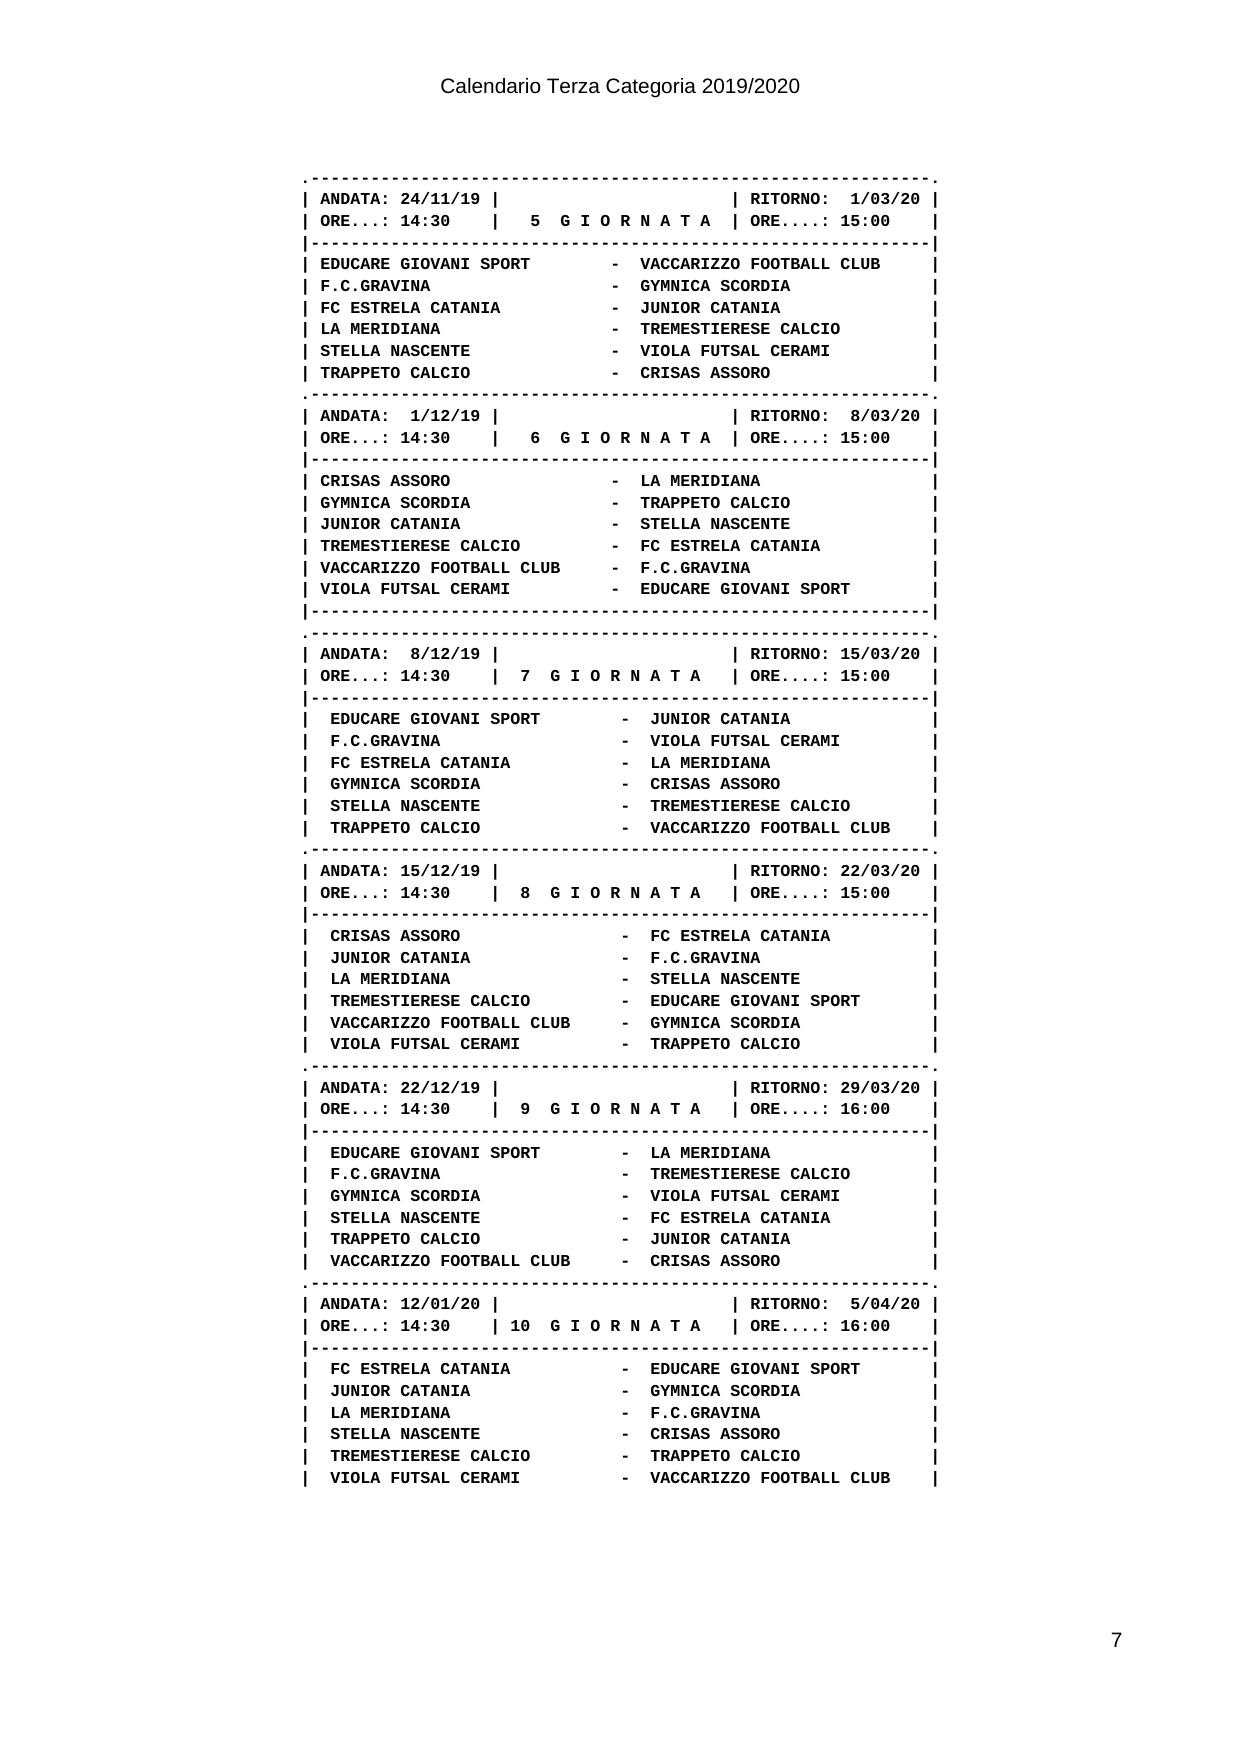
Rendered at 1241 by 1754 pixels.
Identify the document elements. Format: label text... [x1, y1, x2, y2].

text | F.C.GRAVINA - TREMESTIERESE CALCIO | [118, 1166, 1122, 1185]
text | EDUCARE GIOVANI SPORT - VACCARIZZO FOOTBALL CLUB | [118, 256, 1122, 275]
text | ANDATA: 22/12/19 | | RITORNO: 29/03/20 | [118, 1079, 1122, 1098]
text | LA MERIDIANA - TREMESTIERESE CALCIO | [118, 321, 1122, 340]
text | TREMESTIERESE CALCIO - FC ESTRELA CATANIA | [118, 538, 1122, 556]
text | FC ESTRELA CATANIA - JUNIOR CATANIA | [118, 299, 1122, 318]
text | ORE...: 14:30 | 10 G I O R N A T A | ORE....: 16:00 | [118, 1318, 1122, 1336]
text | TREMESTIERESE CALCIO - TRAPPETO CALCIO | [118, 1448, 1122, 1466]
text | F.C.GRAVINA - VIOLA FUTSAL CERAMI | [118, 733, 1122, 751]
text .--------------------------------------------------------------. [118, 1274, 1122, 1293]
text | VACCARIZZO FOOTBALL CLUB - GYMNICA SCORDIA | [118, 1014, 1122, 1033]
text .--------------------------------------------------------------. [118, 386, 1122, 405]
text | TREMESTIERESE CALCIO - EDUCARE GIOVANI SPORT | [118, 993, 1122, 1011]
text | ORE...: 14:30 | 5 G I O R N A T A | ORE....: 15:00 | [118, 213, 1122, 231]
text | CRISAS ASSORO - FC ESTRELA CATANIA | [118, 928, 1122, 946]
text | VACCARIZZO FOOTBALL CLUB - CRISAS ASSORO | [118, 1253, 1122, 1271]
text |--------------------------------------------------------------| [118, 1339, 1122, 1358]
text | LA MERIDIANA - STELLA NASCENTE | [118, 971, 1122, 990]
text | JUNIOR CATANIA - F.C.GRAVINA | [118, 949, 1122, 968]
text |--------------------------------------------------------------| [118, 451, 1122, 470]
text | ANDATA: 12/01/20 | | RITORNO: 5/04/20 | [118, 1296, 1122, 1315]
text | ANDATA: 1/12/19 | | RITORNO: 8/03/20 | [118, 408, 1122, 426]
text | VIOLA FUTSAL CERAMI - EDUCARE GIOVANI SPORT | [118, 581, 1122, 600]
text | ORE...: 14:30 | 6 G I O R N A T A | ORE....: 15:00 | [118, 429, 1122, 448]
text | GYMNICA SCORDIA - VIOLA FUTSAL CERAMI | [118, 1188, 1122, 1206]
text | FC ESTRELA CATANIA - LA MERIDIANA | [118, 754, 1122, 773]
text | ANDATA: 24/11/19 | | RITORNO: 1/03/20 | [118, 191, 1122, 210]
text | TRAPPETO CALCIO - VACCARIZZO FOOTBALL CLUB | [118, 819, 1122, 838]
text | GYMNICA SCORDIA - CRISAS ASSORO | [118, 776, 1122, 795]
text | VACCARIZZO FOOTBALL CLUB - F.C.GRAVINA | [118, 559, 1122, 578]
text | EDUCARE GIOVANI SPORT - JUNIOR CATANIA | [118, 711, 1122, 730]
text |--------------------------------------------------------------| [118, 234, 1122, 253]
text |--------------------------------------------------------------| [118, 906, 1122, 925]
text | STELLA NASCENTE - TREMESTIERESE CALCIO | [118, 798, 1122, 816]
text | STELLA NASCENTE - VIOLA FUTSAL CERAMI | [118, 343, 1122, 361]
text |--------------------------------------------------------------| [118, 603, 1122, 621]
text .--------------------------------------------------------------. [118, 624, 1122, 643]
text | CRISAS ASSORO - LA MERIDIANA | [118, 473, 1122, 491]
text | ANDATA: 15/12/19 | | RITORNO: 22/03/20 | [118, 863, 1122, 881]
text | STELLA NASCENTE - CRISAS ASSORO | [118, 1426, 1122, 1445]
text .--------------------------------------------------------------. [118, 841, 1122, 860]
text | JUNIOR CATANIA - GYMNICA SCORDIA | [118, 1383, 1122, 1401]
text | FC ESTRELA CATANIA - EDUCARE GIOVANI SPORT | [118, 1361, 1122, 1380]
text | TRAPPETO CALCIO - JUNIOR CATANIA | [118, 1231, 1122, 1250]
text | GYMNICA SCORDIA - TRAPPETO CALCIO | [118, 494, 1122, 513]
text | ORE...: 14:30 | 7 G I O R N A T A | ORE....: 15:00 | [118, 668, 1122, 686]
text | TRAPPETO CALCIO - CRISAS ASSORO | [118, 364, 1122, 383]
text |--------------------------------------------------------------| [118, 689, 1122, 708]
text | JUNIOR CATANIA - STELLA NASCENTE | [118, 516, 1122, 535]
text | F.C.GRAVINA - GYMNICA SCORDIA | [118, 278, 1122, 296]
text .--------------------------------------------------------------. [118, 1058, 1122, 1076]
text | ANDATA: 8/12/19 | | RITORNO: 15/03/20 | [118, 646, 1122, 665]
text |--------------------------------------------------------------| [118, 1123, 1122, 1141]
text | LA MERIDIANA - F.C.GRAVINA | [118, 1404, 1122, 1423]
text .--------------------------------------------------------------. [118, 169, 1122, 188]
text | ORE...: 14:30 | 9 G I O R N A T A | ORE....: 16:00 | [118, 1101, 1122, 1120]
text | ORE...: 14:30 | 8 G I O R N A T A | ORE....: 15:00 | [118, 884, 1122, 903]
text | EDUCARE GIOVANI SPORT - LA MERIDIANA | [118, 1144, 1122, 1163]
text | STELLA NASCENTE - FC ESTRELA CATANIA | [118, 1209, 1122, 1228]
text | VIOLA FUTSAL CERAMI - VACCARIZZO FOOTBALL CLUB | [118, 1469, 1122, 1488]
text | VIOLA FUTSAL CERAMI - TRAPPETO CALCIO | [118, 1036, 1122, 1055]
